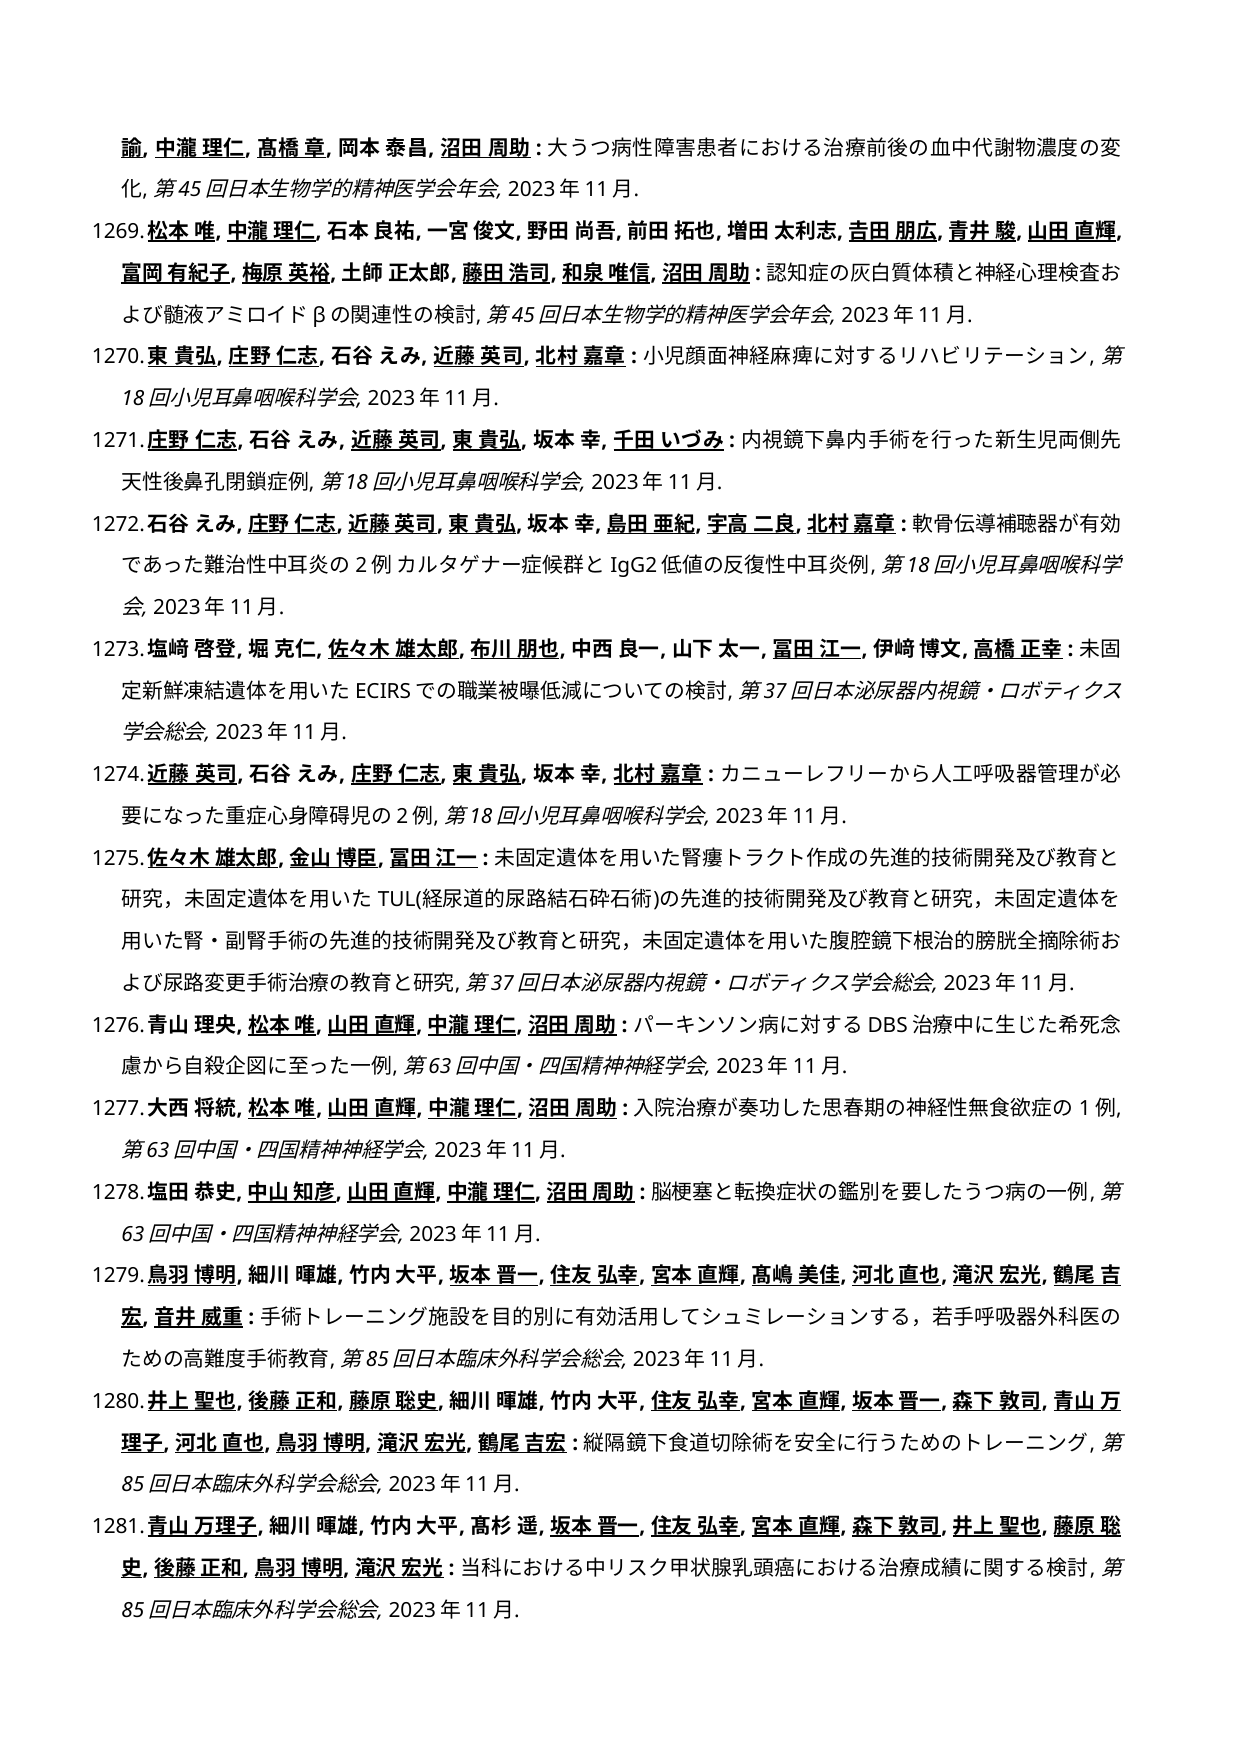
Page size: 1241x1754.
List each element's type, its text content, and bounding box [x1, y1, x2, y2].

list 松本 唯, 中瀧 理仁, 石本 良祐, 一宮 俊文, 野田 尚吾, 前田 拓也, 増田 太利志, 𠮷田 朋広, 青井 駿, 山田 直輝, 富岡 有紀子, 梅原 英裕, 土師 正太郎, 藤田 浩司, 和泉 唯信, 沼田 周助 : 認知症の灰白質体積と神経心理検査および髄液アミロイドβの関連性の検討, 第45回日本生物学的精神医学会年会, 2023年11月. [92, 209, 1122, 334]
list 大西 将統, 松本 唯, 山田 直輝, 中瀧 理仁, 沼田 周助 : 入院治療が奏功した思春期の神経性無食欲症の1例, 第63回中国・四国精神神経学会, 2023年11月. [92, 1086, 1122, 1169]
list 鳥羽 博明, 細川 暉雄, 竹内 大平, 坂本 晋一, 住友 弘幸, 宮本 直輝, 髙嶋 美佳, 河北 直也, 滝沢 宏光, 鶴尾 吉宏, 音井 威重 : 手術トレーニング施設を目的別に有効活用してシュミレーションする，若手呼吸器外科医のための高難度手術教育, 第85回日本臨床外科学会総会, 2023年11月. [92, 1253, 1122, 1378]
list 塩﨑 啓登, 堀 克仁, 佐々木 雄太郎, 布川 朋也, 中西 良一, 山下 太一, 冨田 江一, 伊﨑 博文, 高橋 正幸 : 未固定新鮮凍結遺体を用いたECIRSでの職業被曝低減についての検討, 第37回日本泌尿器内視鏡・ロボティクス学会総会, 2023年11月. [92, 626, 1122, 752]
list 東 貴弘, 庄野 仁志, 石谷 えみ, 近藤 英司, 北村 嘉章 : 小児顔面神経麻痺に対するリハビリテーション, 第18回小児耳鼻咽喉科学会, 2023年11月. [92, 334, 1122, 417]
list 井上 聖也, 後藤 正和, 藤原 聡史, 細川 暉雄, 竹内 大平, 住友 弘幸, 宮本 直輝, 坂本 晋一, 森下 敦司, 青山 万理子, 河北 直也, 鳥羽 博明, 滝沢 宏光, 鶴尾 吉宏 : 縦隔鏡下食道切除術を安全に行うためのトレーニング, 第85回日本臨床外科学会総会, 2023年11月. [92, 1378, 1122, 1503]
list 青山 万理子, 細川 暉雄, 竹内 大平, 髙杉 遥, 坂本 晋一, 住友 弘幸, 宮本 直輝, 森下 敦司, 井上 聖也, 藤原 聡史, 後藤 正和, 鳥羽 博明, 滝沢 宏光 : 当科における中リスク甲状腺乳頭癌における治療成績に関する検討, 第85回日本臨床外科学会総会, 2023年11月. [92, 1503, 1122, 1629]
list 青山 理央, 松本 唯, 山田 直輝, 中瀧 理仁, 沼田 周助 : パーキンソン病に対するDBS治療中に生じた希死念慮から自殺企図に至った一例, 第63回中国・四国精神神経学会, 2023年11月. [92, 1002, 1122, 1086]
list 庄野 仁志, 石谷 えみ, 近藤 英司, 東 貴弘, 坂本 幸, 千田 いづみ : 内視鏡下鼻内手術を行った新生児両側先天性後鼻孔閉鎖症例, 第18回小児耳鼻咽喉科学会, 2023年11月. [92, 417, 1122, 501]
list 近藤 英司, 石谷 えみ, 庄野 仁志, 東 貴弘, 坂本 幸, 北村 嘉章 : カニューレフリーから人工呼吸器管理が必要になった重症心身障碍児の2例, 第18回小児耳鼻咽喉科学会, 2023年11月. [92, 752, 1122, 835]
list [92, 125, 1122, 209]
list 石谷 えみ, 庄野 仁志, 近藤 英司, 東 貴弘, 坂本 幸, 島田 亜紀, 宇高 二良, 北村 嘉章 : 軟骨伝導補聴器が有効であった難治性中耳炎の2例 カルタゲナー症候群とIgG2低値の反復性中耳炎例, 第18回小児耳鼻咽喉科学会, 2023年11月. [92, 501, 1122, 626]
list 佐々木 雄太郎, 金山 博臣, 冨田 江一 : 未固定遺体を用いた腎瘻トラクト作成の先進的技術開発及び教育と研究，未固定遺体を用いたTUL(経尿道的尿路結石砕石術)の先進的技術開発及び教育と研究，未固定遺体を用いた腎・副腎手術の先進的技術開発及び教育と研究，未固定遺体を用いた腹腔鏡下根治的膀胱全摘除術および尿路変更手術治療の教育と研究, 第37回日本泌尿器内視鏡・ロボティクス学会総会, 2023年11月. [92, 835, 1122, 1002]
list 塩田 恭史, 中山 知彦, 山田 直輝, 中瀧 理仁, 沼田 周助 : 脳梗塞と転換症状の鑑別を要したうつ病の一例, 第63回中国・四国精神神経学会, 2023年11月. [92, 1169, 1122, 1253]
